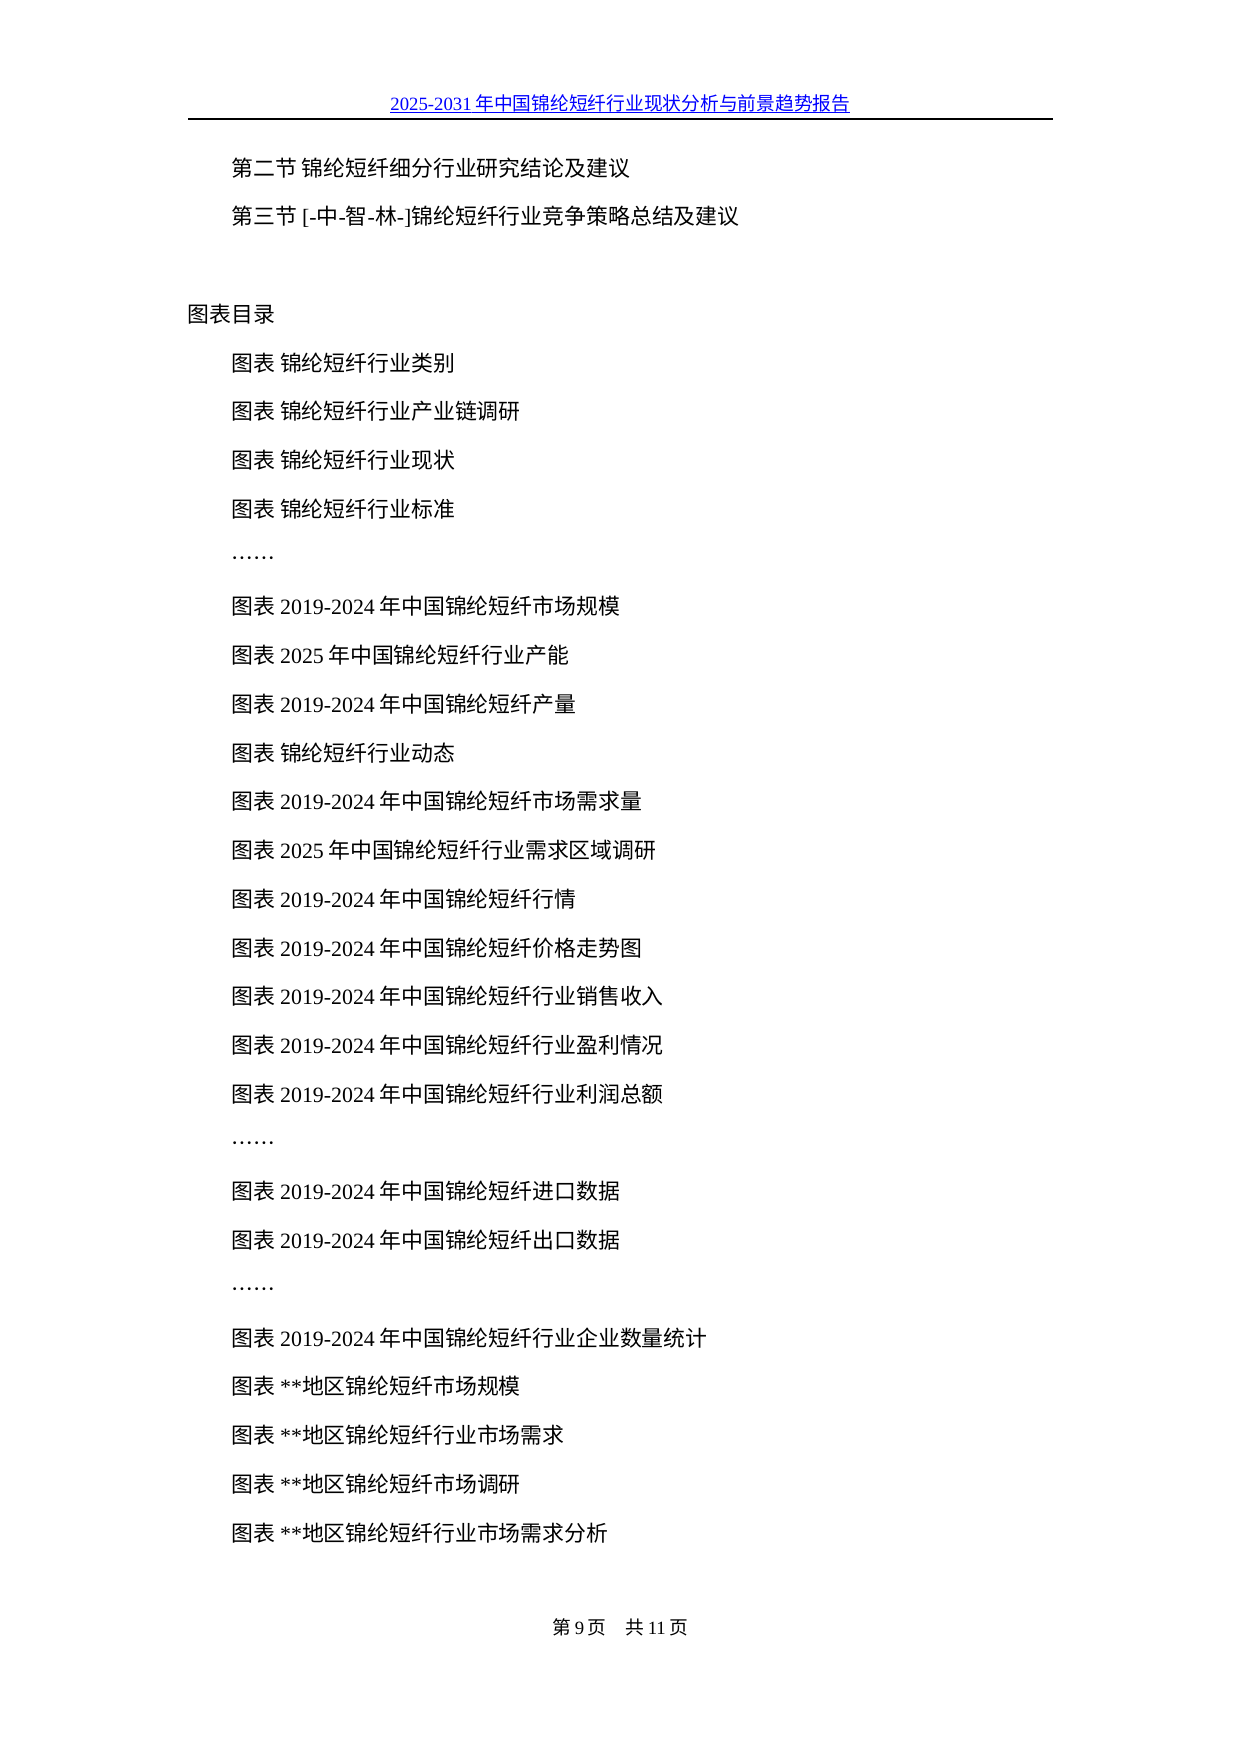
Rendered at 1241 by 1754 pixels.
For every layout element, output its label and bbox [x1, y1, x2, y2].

text [187, 150, 1053, 1548]
